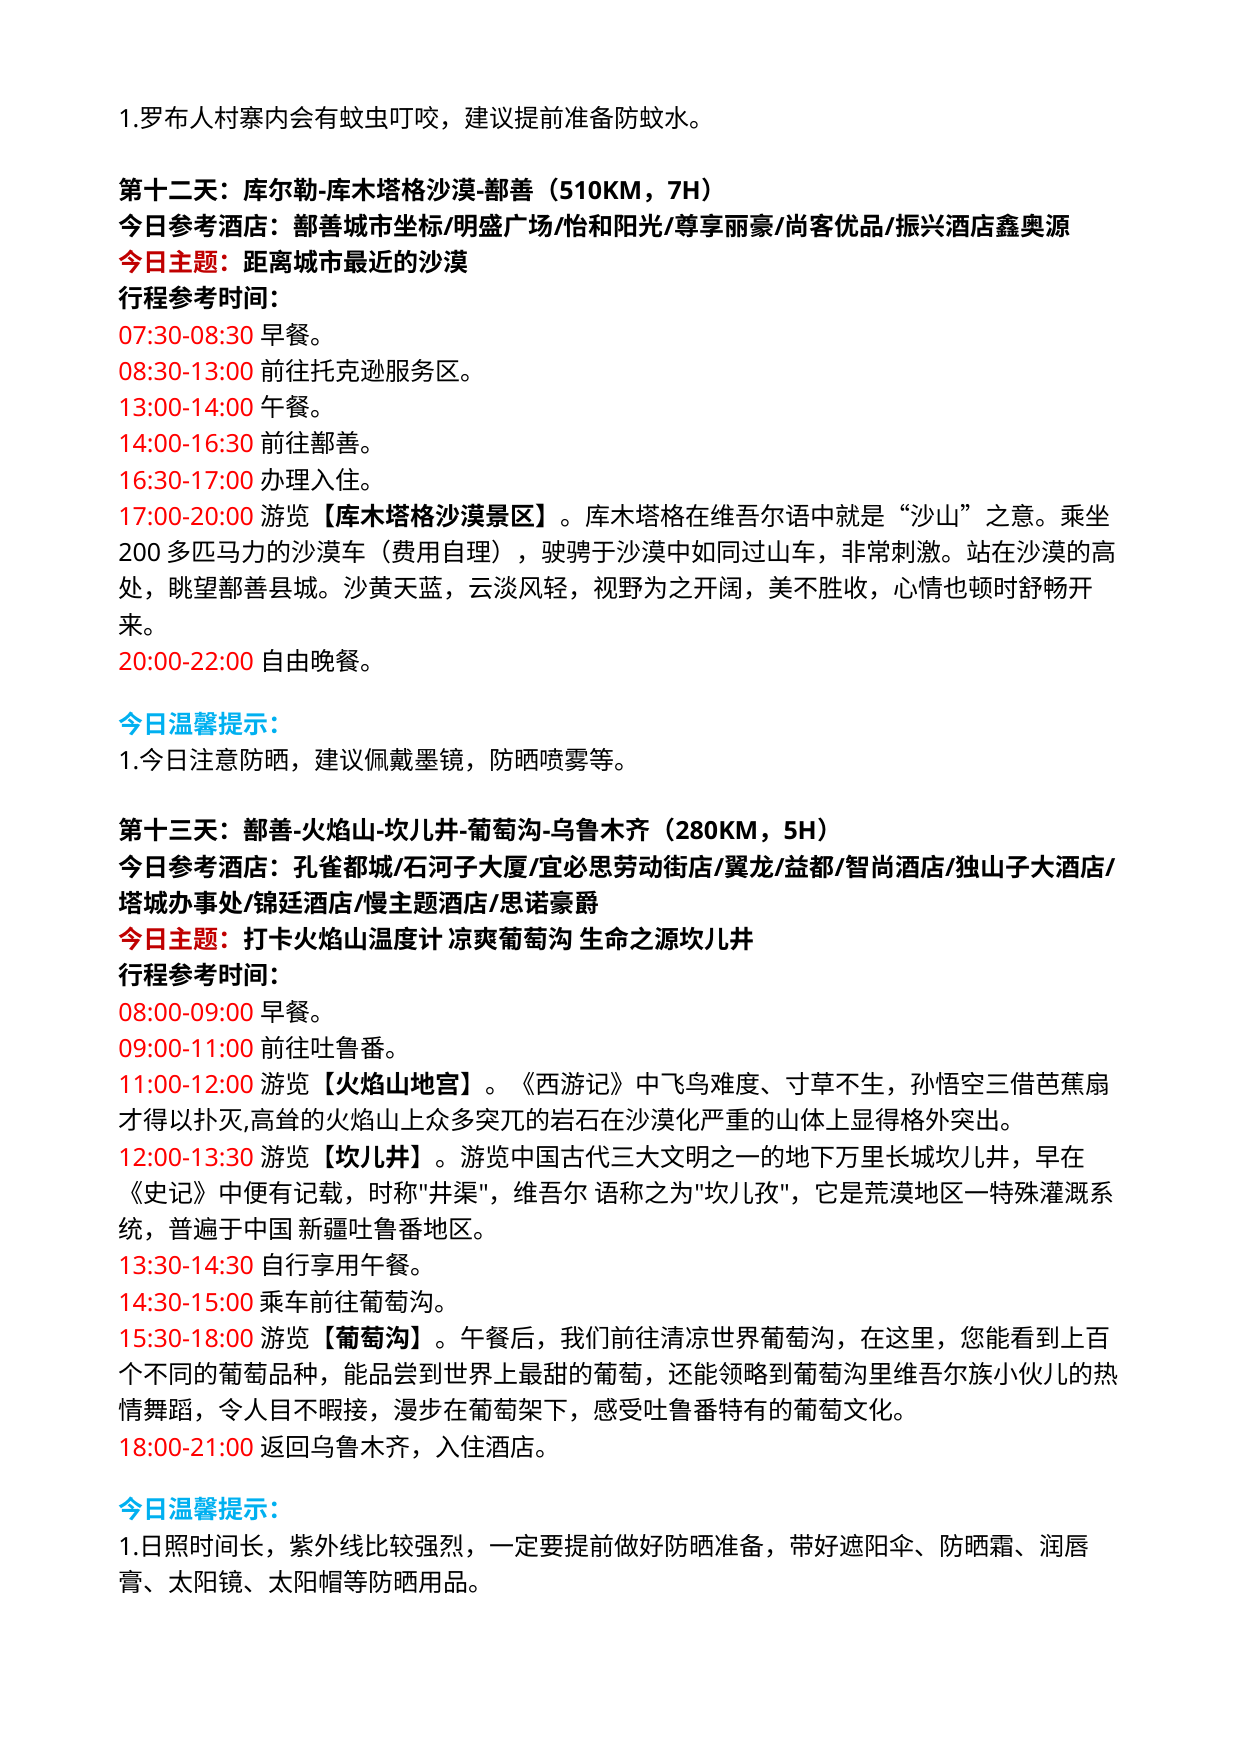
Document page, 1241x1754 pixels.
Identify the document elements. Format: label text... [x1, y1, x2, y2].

text 今日温馨提示： [118, 704, 1122, 741]
text 今日主题：打卡火焰山温度计 凉爽葡萄沟 生命之源坎儿井 [118, 919, 1122, 956]
text 08:30-13:00 前往托克逊服务区。 [118, 351, 1122, 388]
text 08:00-09:00 早餐。 [118, 992, 1122, 1028]
text 20:00-22:00 自由晚餐。 [118, 641, 1122, 678]
text 第十三天：鄯善-火焰山-坎儿井-葡萄沟-乌鲁木齐（280KM，5H） [118, 811, 1122, 847]
text 12:00-13:30 游览【坎儿井】。游览中国古代三大文明之一的地下万里长城坎儿井，早在《史记》中便有记载，时称"井渠"，维吾尔 语称之为"坎儿孜"，它是荒漠地区一特殊灌溉系统，普遍于中国 新疆吐鲁番地区。 [118, 1137, 1122, 1246]
text 16:30-17:00 办理入住。 [118, 460, 1122, 496]
text 09:00-11:00 前往吐鲁番。 [118, 1028, 1122, 1064]
text 今日参考酒店：孔雀都城/石河子大厦/宜必思劳动街店/翼龙/益都/智尚酒店/独山子大酒店/ [118, 847, 1122, 883]
text 07:30-08:30 早餐。 [118, 315, 1122, 351]
text 17:00-20:00 游览【库木塔格沙漠景区】。库木塔格在维吾尔语中就是“沙山”之意。乘坐200多匹马力的沙漠车（费用自理），驶骋于沙漠中如同过山车，非常刺激。站在沙漠的高处，眺望鄯善县城。沙黄天蓝，云淡风轻，视野为之开阔，美不胜收，心情也顿时舒畅开来。 [118, 496, 1122, 641]
text 14:30-15:00乘车前往葡萄沟。 [118, 1282, 1122, 1318]
text 18:00-21:00 返回乌鲁木齐，入住酒店。 [118, 1427, 1122, 1463]
text 行程参考时间： [118, 956, 1122, 992]
text 今日温馨提示： [118, 1490, 1122, 1526]
text 1.罗布人村寨内会有蚊虫叮咬，建议提前准备防蚊水。 [118, 94, 1122, 136]
text 15:30-18:00 游览【葡萄沟】。午餐后，我们前往清凉世界葡萄沟，在这里，您能看到上百个不同的葡萄品种，能品尝到世界上最甜的葡萄，还能领略到葡萄沟里维吾尔族小伙儿的热情舞蹈，令人目不暇接，漫步在葡萄架下，感受吐鲁番特有的葡萄文化。 [118, 1318, 1122, 1427]
text 塔城办事处/锦廷酒店/慢主题酒店/思诺豪爵 [118, 883, 1122, 919]
text 行程参考时间： [118, 279, 1122, 315]
text 13:00-14:00 午餐。 [118, 388, 1122, 424]
text 13:30-14:30 自行享用午餐。 [118, 1246, 1122, 1282]
text 今日参考酒店：鄯善城市坐标/明盛广场/怡和阳光/尊享丽豪/尚客优品/振兴酒店鑫奥源 [118, 206, 1122, 243]
text 14:00-16:30 前往鄯善。 [118, 424, 1122, 460]
text 11:00-12:00 游览【火焰山地宫】。《西游记》中飞鸟难度、寸草不生，孙悟空三借芭蕉扇才得以扑灭,高耸的火焰山上众多突兀的岩石在沙漠化严重的山体上显得格外突出。 [118, 1064, 1122, 1137]
list 1.日照时间长，紫外线比较强烈，一定要提前做好防晒准备，带好遮阳伞、防晒霜、润唇膏、太阳镜、太阳帽等防晒用品。 [118, 1526, 1122, 1599]
text 第十二天：库尔勒-库木塔格沙漠-鄯善（510KM，7H） [118, 170, 1122, 206]
text 今日主题：距离城市最近的沙漠 [118, 243, 1122, 279]
text 1.今日注意防晒，建议佩戴墨镜，防晒喷雾等。 [118, 741, 1122, 777]
